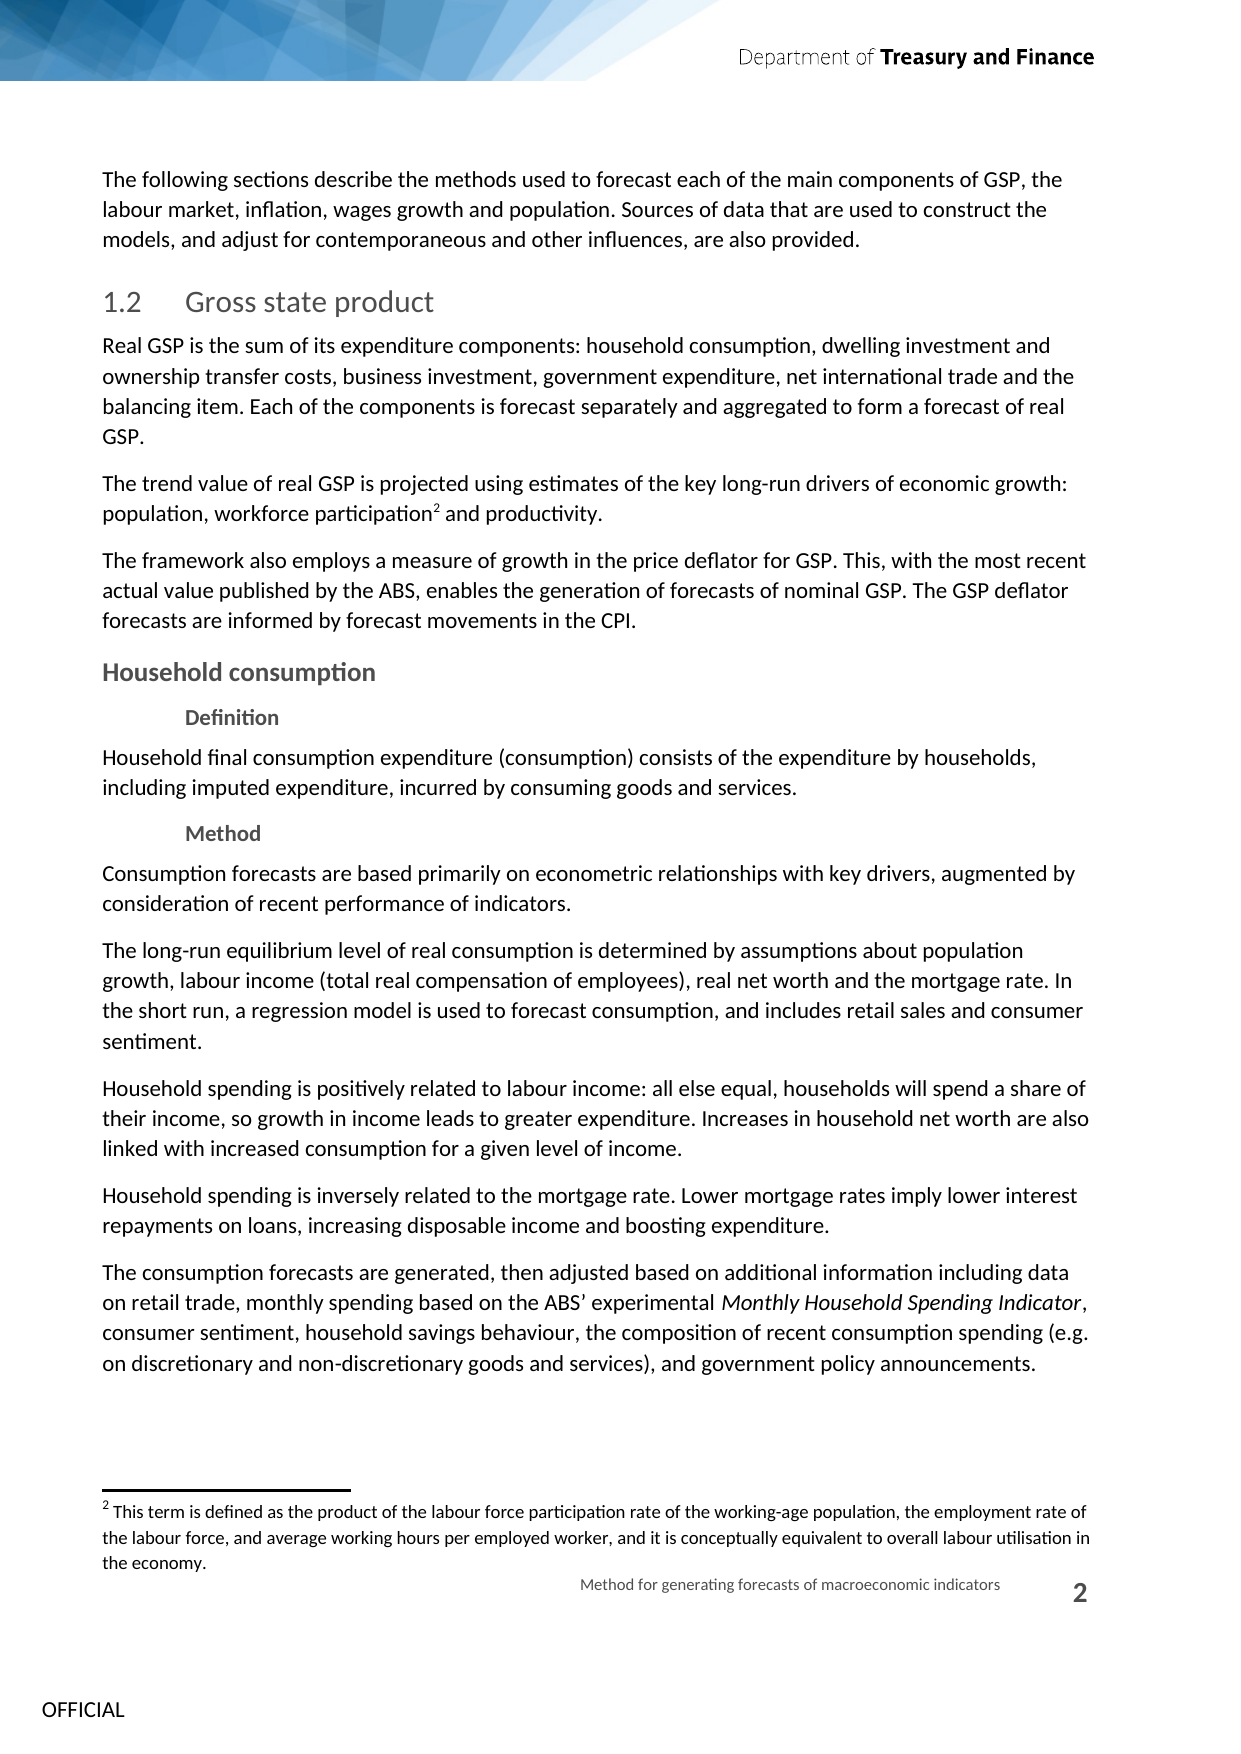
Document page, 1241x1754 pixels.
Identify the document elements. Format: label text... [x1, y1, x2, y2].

text Real GSP is the sum of its expenditure components: household consumption, dwelling investment and ownership transfer costs, business investment, government expenditure, net international trade and the balancing item. Each of the components is forecast separately and aggregated to form a forecast of real GSP. [102, 332, 1093, 450]
picture [0, 0, 797, 81]
text Household spending is inversely related to the mortgage rate. Lower mortgage rates imply lower interest repayments on loans, increasing disposable income and boosting expenditure. [102, 1181, 1093, 1239]
text The following sections describe the methods used to forecast each of the main components of GSP, the labour market, inflation, wages growth and population. Sources of data that are used to construct the models, and adjust for contemporaneous and other influences, are also provided. [102, 165, 1093, 253]
subtitle Household consumption [102, 658, 1093, 687]
text The framework also employs a measure of growth in the price deflator for GSP. This, with the most recent actual value published by the ABS, enables the generation of forecasts of nominal GSP. The GSP deflator forecasts are informed by forecast movements in the CPI. [102, 546, 1093, 634]
text Household spending is positively related to labour income: all else equal, households will spend a share of their income, so growth in income leads to greater expenditure. Increases in household net worth are also linked with increased consumption for a given level of income. [102, 1074, 1093, 1162]
subtitle Method [185, 820, 1093, 847]
text The trend value of real GSP is projected using estimates of the key long-run drivers of economic growth: population, workforce participation and productivity. [102, 469, 1093, 527]
subtitle Gross state product [102, 285, 1093, 319]
text Consumption forecasts are based primarily on econometric relationships with key drivers, augmented by consideration of recent performance of indicators. [102, 859, 1093, 917]
text Household final consumption expenditure (consumption) consists of the expenditure by households, including imputed expenditure, incurred by consuming goods and services. [102, 743, 1093, 801]
text The long-run equilibrium level of real consumption is determined by assumptions about population growth, labour income (total real compensation of employees), real net worth and the mortgage rate. In the short run, a regression model is used to forecast consumption, and includes retail sales and consumer sentiment. [102, 936, 1093, 1055]
text The consumption forecasts are generated, then adjusted based on additional information including data on retail trade, monthly spending based on the ABS’ experimental Monthly Household Spending Indicator, consumer sentiment, household savings behaviour, the composition of recent consumption spending (e.g. on discretionary and non-discretionary goods and services), and government policy announcements. [102, 1258, 1093, 1377]
subtitle Definition [185, 704, 1093, 731]
